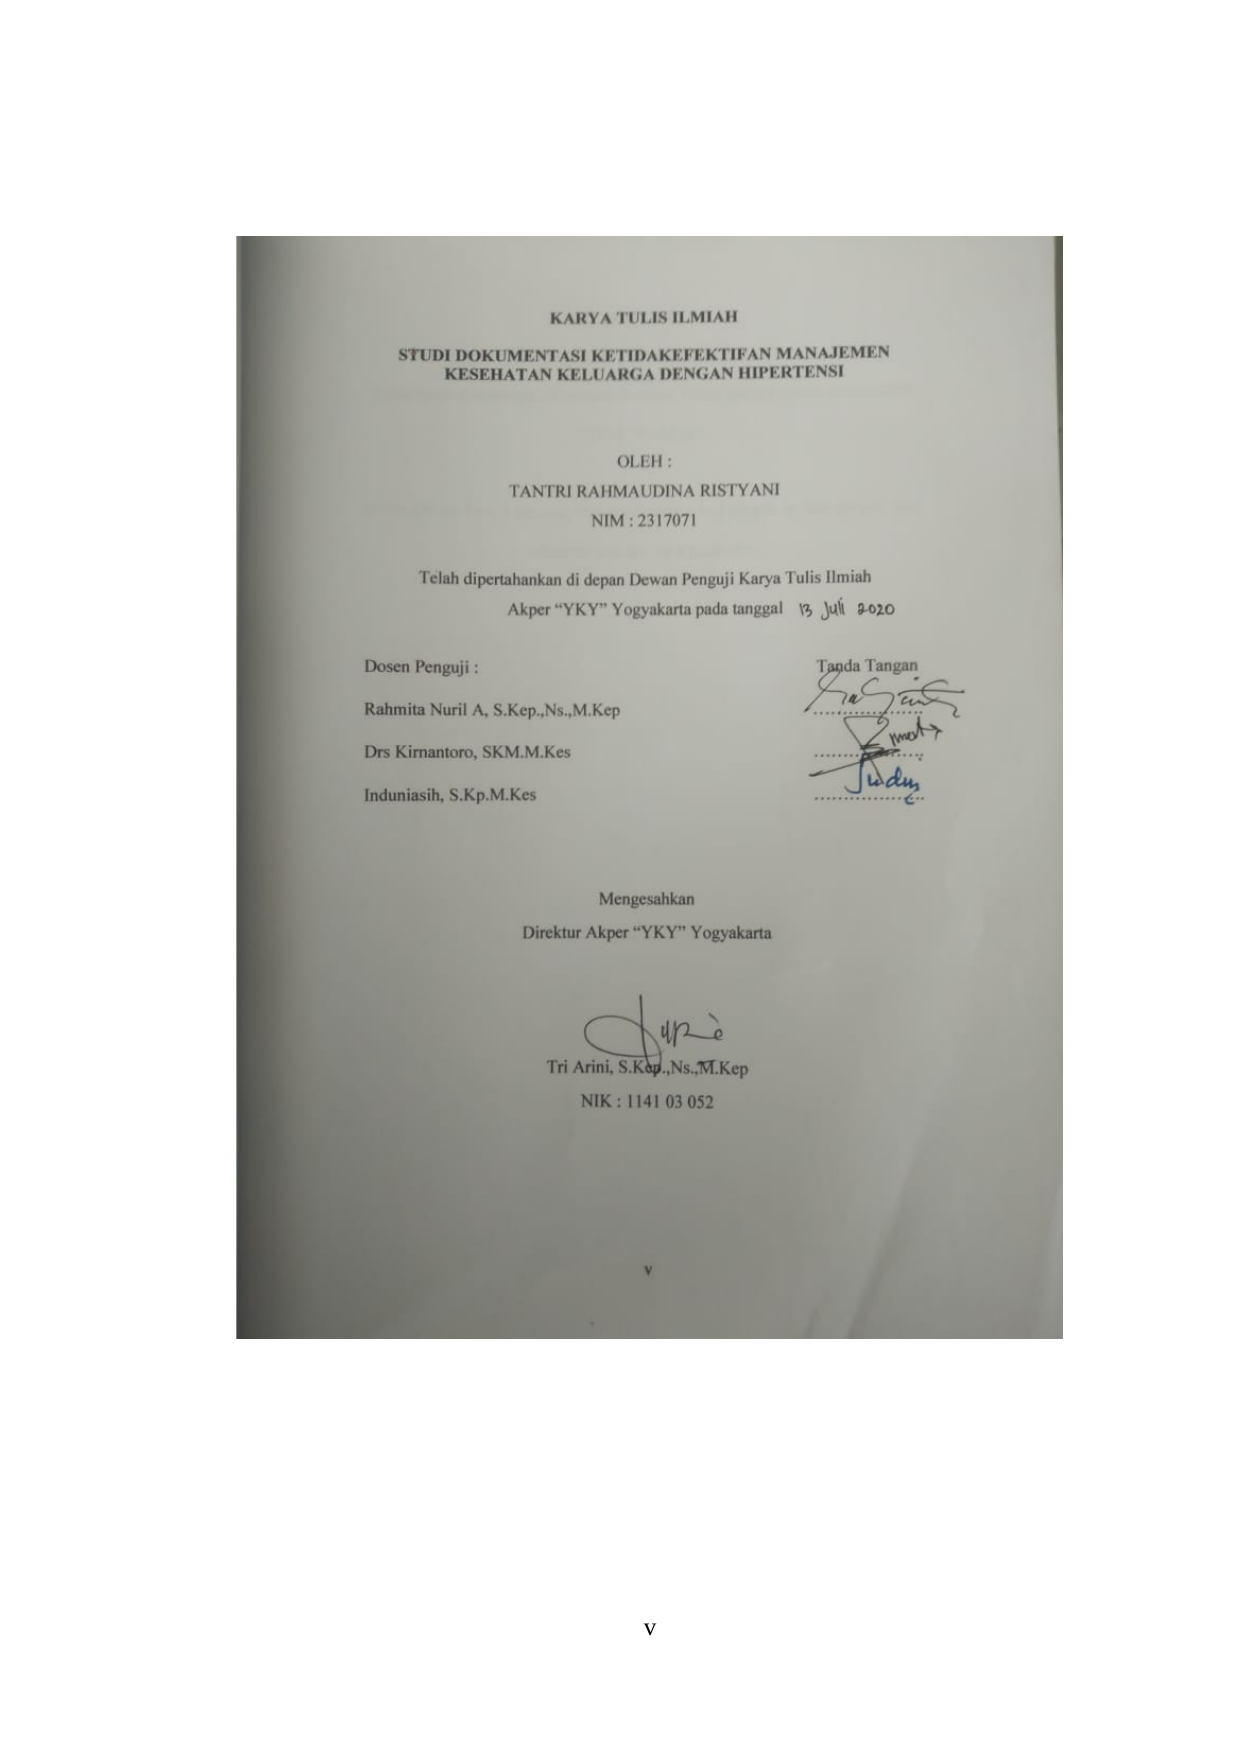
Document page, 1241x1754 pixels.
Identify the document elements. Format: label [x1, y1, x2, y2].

picture [236, 236, 1063, 1339]
